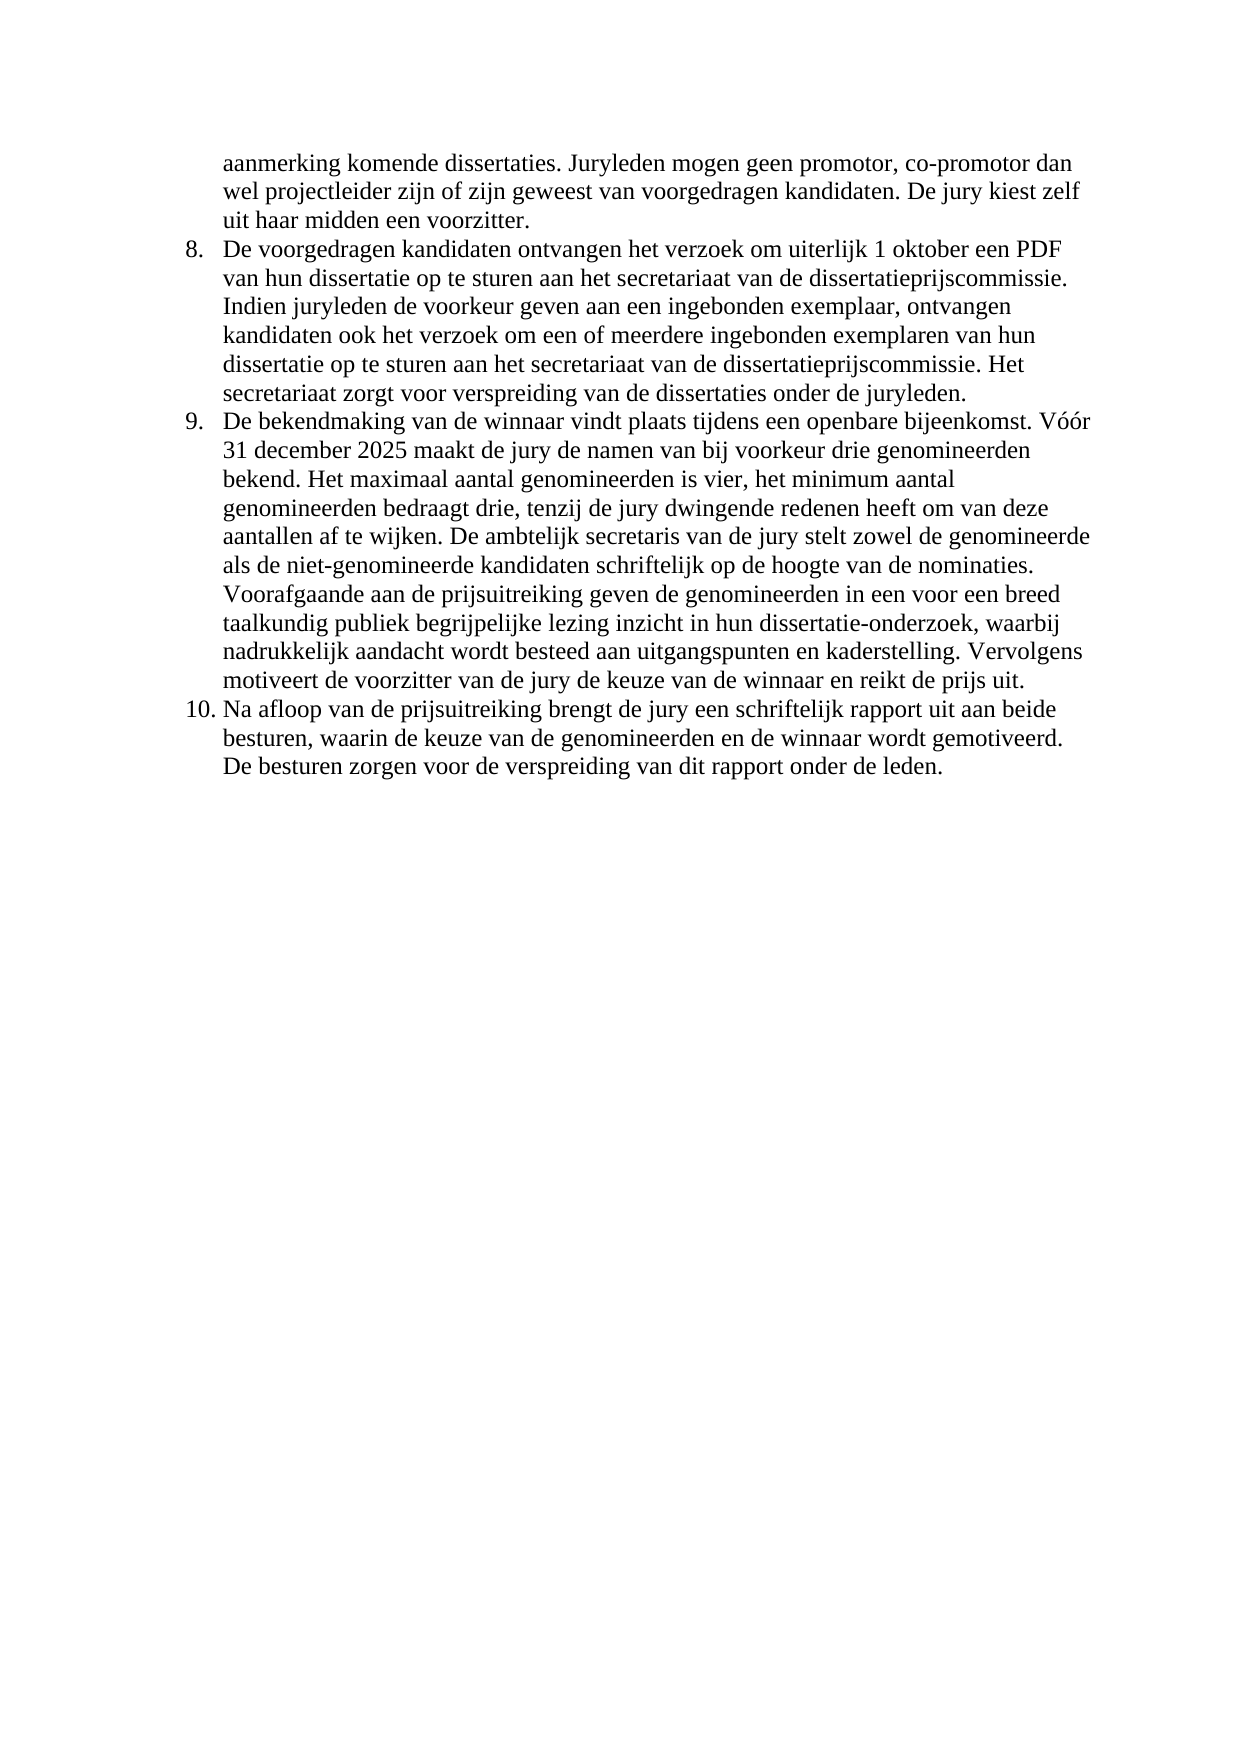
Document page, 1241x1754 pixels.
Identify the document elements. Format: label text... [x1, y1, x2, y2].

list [185, 148, 1093, 234]
list De bekendmaking van de winnaar vindt plaats tijdens een openbare bijeenkomst. Vóór 31 december 2025 maakt de jury de namen van bij voorkeur drie genomineerden bekend. Het maximaal aantal genomineerden is vier, het minimum aantal genomineerden bedraagt drie, tenzij de jury dwingende redenen heeft om van deze aantallen af te wijken. De ambtelijk secretaris van de jury stelt zowel de genomineerde als de niet-genomineerde kandidaten schriftelijk op de hoogte van de nominaties. Voorafgaande aan de prijsuitreiking geven de genomineerden in een voor een breed taalkundig publiek begrijpelijke lezing inzicht in hun dissertatie-onderzoek, waarbij nadrukkelijk aandacht wordt besteed aan uitgangspunten en kaderstelling. Vervolgens motiveert de voorzitter van de jury de keuze van de winnaar en reikt de prijs uit. [185, 406, 1093, 694]
list Na afloop van de prijsuitreiking brengt de jury een schriftelijk rapport uit aan beide besturen, waarin de keuze van de genomineerden en de winnaar wordt gemotiveerd. De besturen zorgen voor de verspreiding van dit rapport onder de leden. [185, 694, 1093, 780]
list De voorgedragen kandidaten ontvangen het verzoek om uiterlijk 1 oktober een PDF van hun dissertatie op te sturen aan het secretariaat van de dissertatieprijscommissie. Indien juryleden de voorkeur geven aan een ingebonden exemplaar, ontvangen kandidaten ook het verzoek om een of meerdere ingebonden exemplaren van hun dissertatie op te sturen aan het secretariaat van de dissertatieprijscommissie. Het secretariaat zorgt voor verspreiding van de dissertaties onder de juryleden. [185, 234, 1093, 406]
